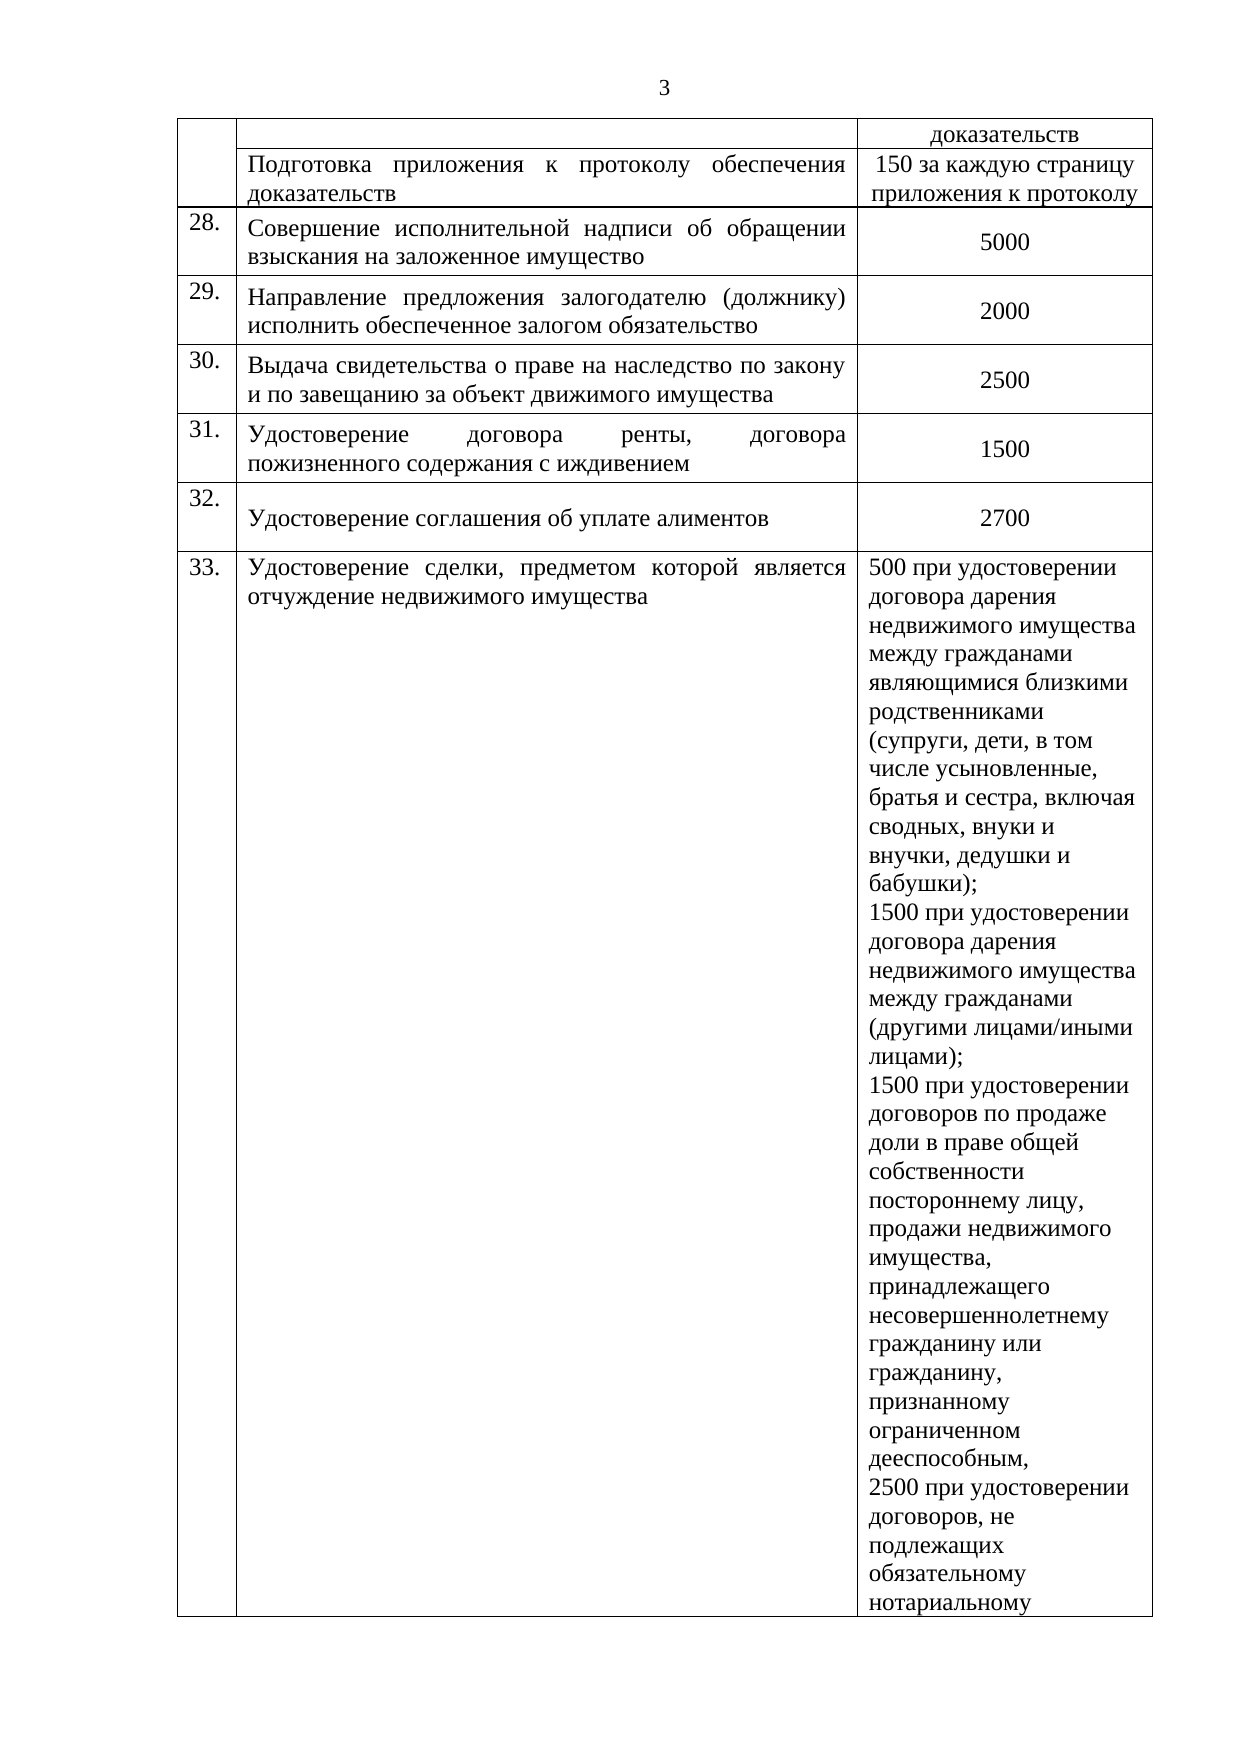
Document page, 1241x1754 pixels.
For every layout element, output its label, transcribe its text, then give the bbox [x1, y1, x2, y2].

table_cell 1500 [858, 414, 1152, 482]
table_cell [178, 345, 236, 413]
table_cell Выдача свидетельства о праве на наследство по закону и по завещанию за объект движимого имущества [237, 345, 857, 413]
table_cell Совершение исполнительной надписи об обращении взыскания на заложенное имущество [237, 208, 857, 275]
table_cell 2500 [858, 345, 1152, 413]
table_cell 5000 [858, 208, 1152, 275]
table_cell [178, 208, 236, 275]
table_cell [178, 552, 236, 1616]
table_cell Подготовка приложения к протоколу обеспечения доказательств [237, 149, 857, 206]
table_cell Удостоверение соглашения об уплате алиментов [237, 483, 857, 551]
table_cell [178, 414, 236, 482]
table_cell Удостоверение договора ренты, договора пожизненного содержания с иждивением [237, 414, 857, 482]
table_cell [858, 552, 1152, 1616]
table_cell [178, 276, 236, 344]
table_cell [858, 119, 1152, 148]
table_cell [237, 119, 857, 148]
table_cell 2000 [858, 276, 1152, 344]
table_cell [178, 483, 236, 551]
table_cell 2700 [858, 483, 1152, 551]
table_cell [237, 552, 857, 1616]
table_cell [178, 119, 236, 206]
table_cell Направление предложения залогодателю (должнику) исполнить обеспеченное залогом обязательство [237, 276, 857, 344]
table_cell 150 за каждую страницу приложения к протоколу [858, 149, 1152, 206]
